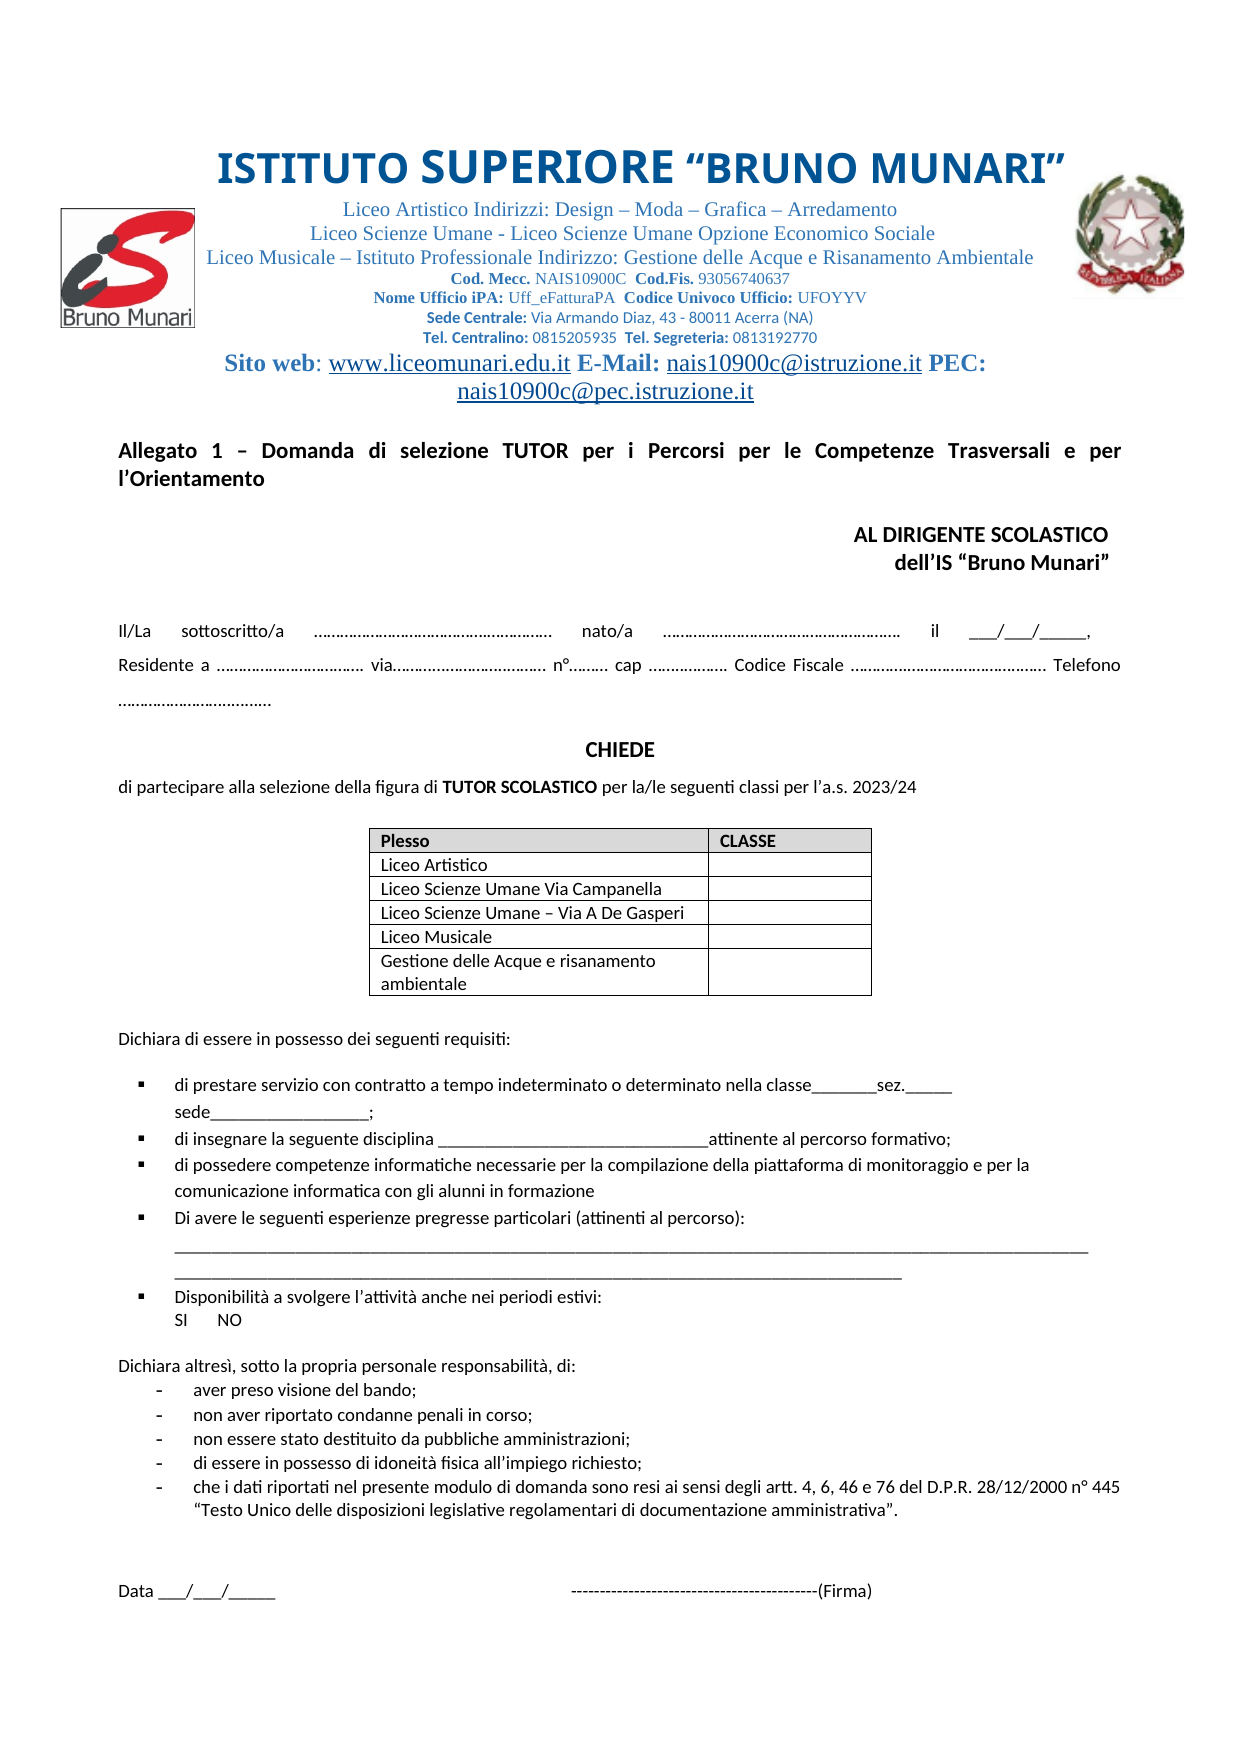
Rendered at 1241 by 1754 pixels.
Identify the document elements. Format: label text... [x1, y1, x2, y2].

list non essere stato destituito da pubbliche amministrazioni; [156, 1426, 1122, 1450]
text Dichiara di essere in possesso dei seguenti requisiti: [118, 1027, 1122, 1050]
table_cell [709, 901, 871, 924]
text Dichiara altresì, sotto la propria personale responsabilità, di: [118, 1354, 1122, 1377]
list che i dati riportati nel presente modulo di domanda sono resi ai sensi degli artt. 4, 6, 46 e 76 del D.P.R. 28/12/2000 n° 445 “Testo Unico delle disposizioni legislative regolamentari di documentazione amministrativa”. [156, 1474, 1122, 1521]
picture [60, 208, 195, 328]
table_cell Liceo Artistico [370, 853, 708, 876]
list aver preso visione del bando; [156, 1377, 1122, 1402]
table_cell [709, 925, 871, 948]
table_header Plesso [370, 829, 708, 852]
table_header CLASSE [709, 829, 871, 852]
table_cell [709, 877, 871, 900]
list Disponibilità a svolgere l’attività anche nei periodi estivi: [137, 1286, 1122, 1309]
list Di avere le seguenti esperienze pregresse particolari (attinenti al percorso): [137, 1206, 1090, 1229]
table_cell Liceo Musicale [370, 925, 708, 948]
text AL DIRIGENTE SCOLASTICO dell’IS “Bruno Munari” [305, 520, 1110, 576]
text di partecipare alla selezione della figura di TUTOR SCOLASTICO per la/le seguenti classi per l’a.s. 2023/24 [118, 775, 1122, 798]
list di prestare servizio con contratto a tempo indeterminato o determinato nella classe_______sez._____ sede_________________; [137, 1074, 1122, 1123]
text CHIEDE [118, 735, 1122, 763]
text Allegato 1 – Domanda di selezione TUTOR per i Percorsi per le Competenze Trasversali e per l’Orientamento [118, 436, 1122, 492]
table_cell Liceo Scienze Umane – Via A De Gasperi [370, 901, 708, 924]
list di essere in possesso di idoneità fisica all’impiego richiesto; [156, 1450, 1122, 1474]
text SI NO [174, 1309, 1122, 1332]
list di possedere competenze informatiche necessarie per la compilazione della piattaforma di monitoraggio e per la comunicazione informatica con gli alunni in formazione [137, 1153, 1090, 1203]
text ________________________________________________________________________________________________________________________________________________________________________________ [174, 1233, 1090, 1282]
table_cell [709, 949, 871, 995]
table_cell Gestione delle Acque e risanamento ambientale [370, 949, 708, 995]
list di insegnare la seguente disciplina _____________________________attinente al percorso formativo; [137, 1127, 1090, 1149]
table_cell Liceo Scienze Umane Via Campanella [370, 877, 708, 900]
list non aver riportato condanne penali in corso; [156, 1402, 1122, 1426]
table_cell [709, 853, 871, 876]
text Il/La sottoscritto/a ………………………………….…………… nato/a ………………………………………………. il ___/___/_____, Residente a ……………………………. via………...…………..……… n°……… cap ……..………. Codice Fiscale ………….……………………..…… Telefono ……………………..…...… [118, 619, 1122, 711]
text Data ___/___/_____ -------------------------------------------(Firma) [118, 1579, 1122, 1602]
